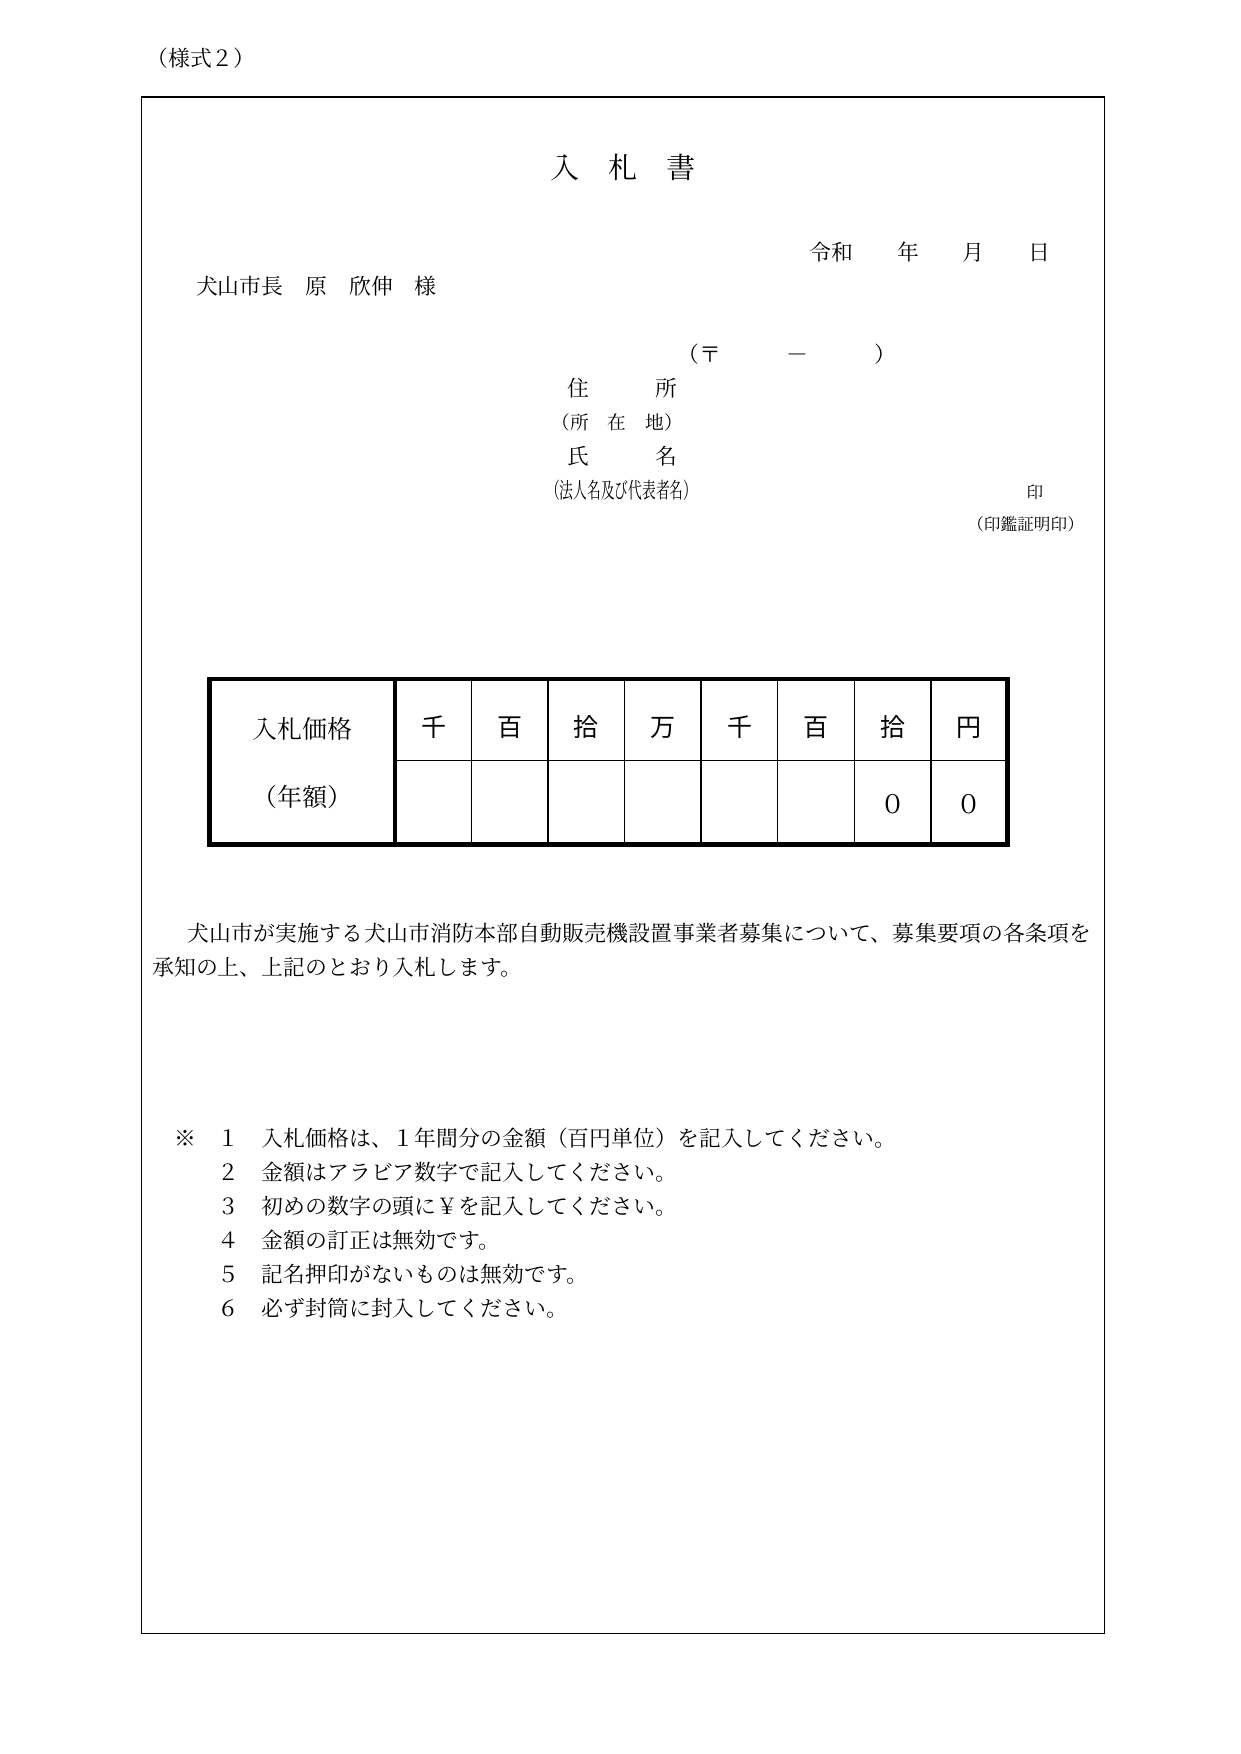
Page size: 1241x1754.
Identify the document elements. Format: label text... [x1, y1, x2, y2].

table_header 入 札 書 令和 年 月 日 犬山市長 原 欣伸 様 （〒 － ） 住 所 （所 在 地） 氏 名 （法人名及び代表者名） 印 （印鑑証明印） 犬山市が実施する犬山市消防本部自動販売機設置事業者募集について、募集要項の各条項を承知の上、上記のとおり入札します。 ※ １ 入札価格は、１年間分の金額（百円単位）を記入してください。 ２ 金額はアラビア数字で記入してください。 ３ 初めの数字の頭に￥を記入してください。 ４ 金額の訂正は無効です。 ５ 記名押印がないものは無効です。 ６ 必ず封筒に封入してください。 [142, 98, 1104, 1633]
